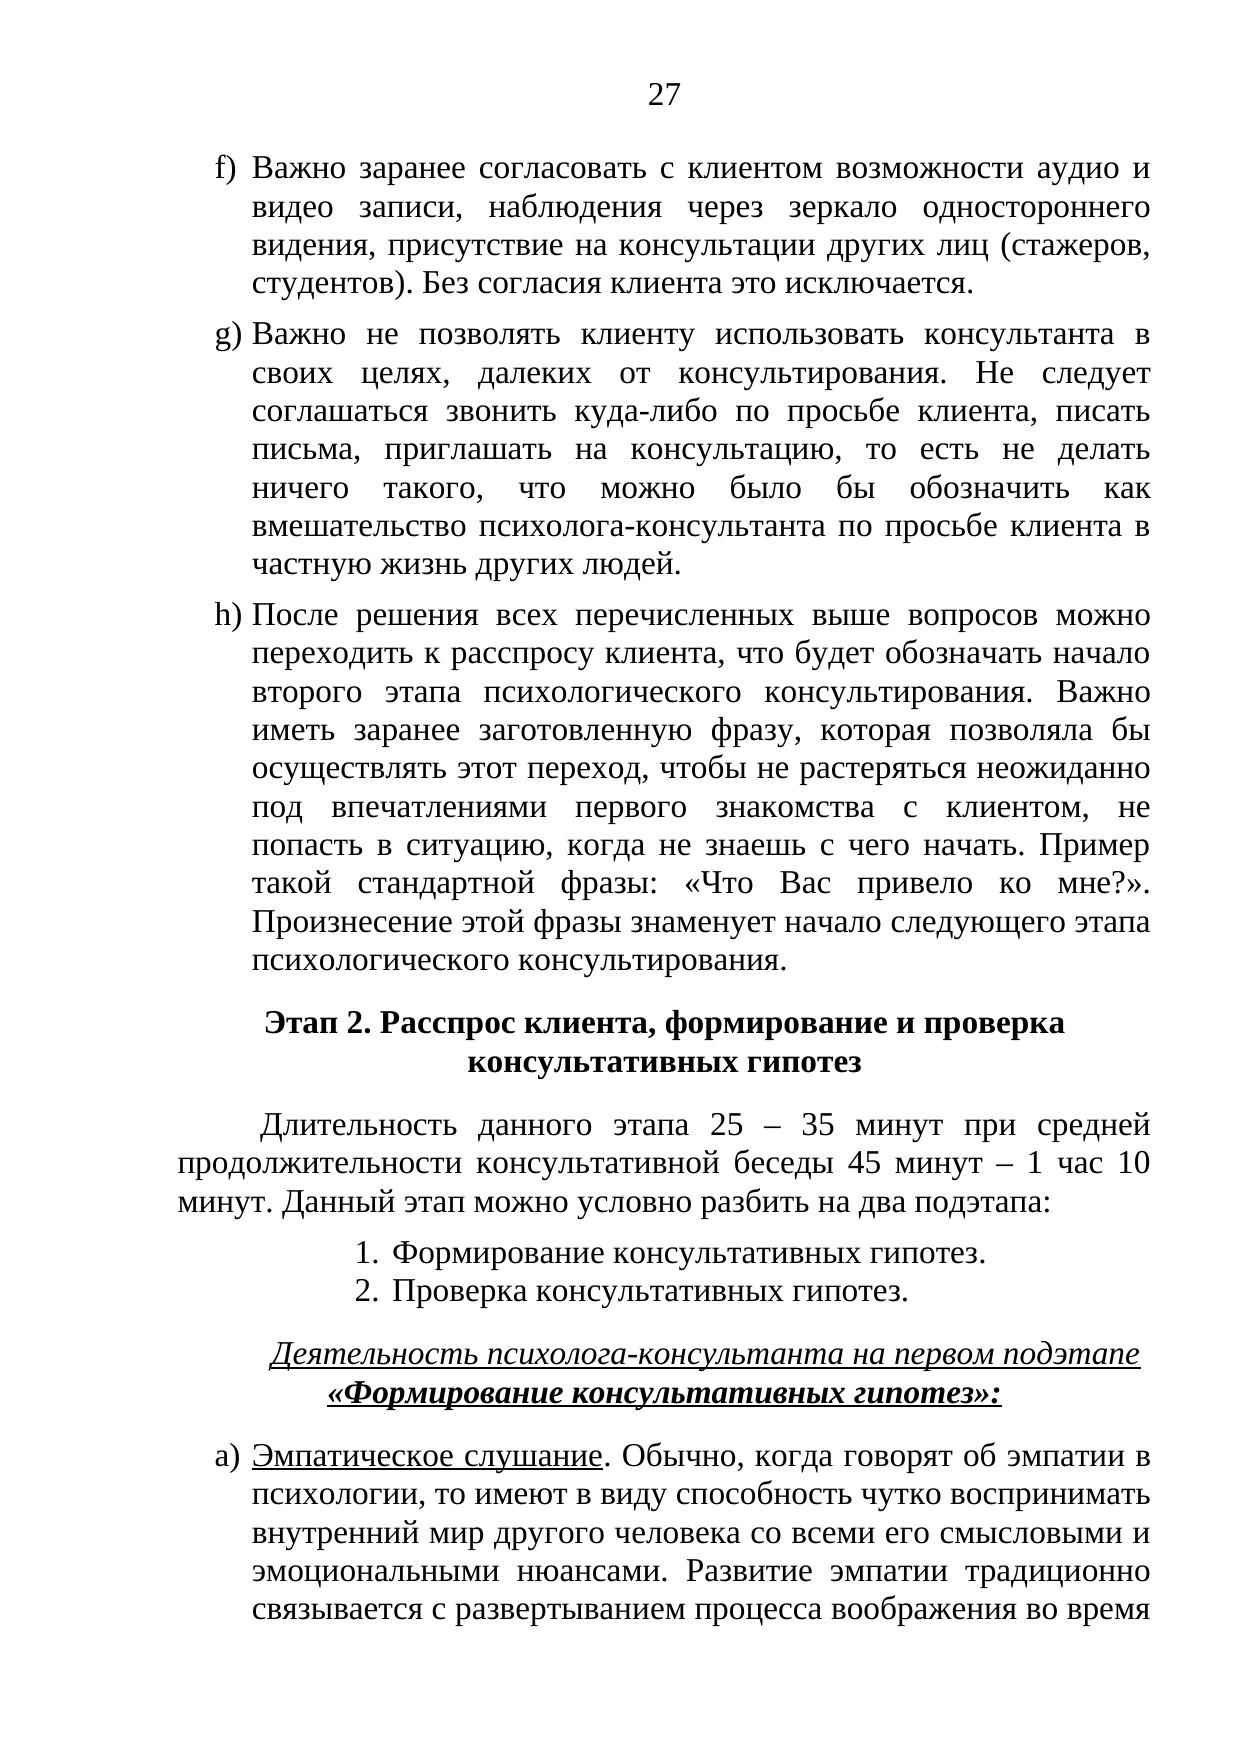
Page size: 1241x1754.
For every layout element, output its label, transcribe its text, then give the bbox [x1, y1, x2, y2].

list Формирование консультативных гипотез. [272, 1232, 1152, 1270]
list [214, 1435, 1152, 1627]
list Проверка консультативных гипотез. [272, 1270, 1152, 1308]
text Деятельность психолога-консультанта на первом подэтапе «Формирование консультативных гипотез»: [177, 1333, 1152, 1410]
list Важно не позволять клиенту использовать консультанта в своих целях, далеких от консультирования. Не следует соглашаться звонить куда-либо по просьбе клиента, писать письма, приглашать на консультацию, то есть не делать ничего такого, что можно было бы обозначить как вмешательство психолога-консультанта по просьбе клиента в частную жизнь других людей. [214, 313, 1152, 582]
list После решения всех перечисленных выше вопросов можно переходить к расспросу клиента, что будет обозначать начало второго этапа психологического консультирования. Важно иметь заранее заготовленную фразу, которая позволяла бы осуществлять этот переход, чтобы не растеряться неожиданно под впечатлениями первого знакомства с клиентом, не попасть в ситуацию, когда не знаешь с чего начать. Пример такой стандартной фразы: «Что Вас привело ко мне?». Произнесение этой фразы знаменует начало следующего этапа психологического консультирования. [214, 594, 1152, 978]
list Важно заранее согласовать с клиентом возможности аудио и видео записи, наблюдения через зеркало одностороннего видения, присутствие на консультации других лиц (стажеров, студентов). Без согласия клиента это исключается. [214, 148, 1152, 301]
text Этап 2. Расспрос клиента, формирование и проверка консультативных гипотез [177, 1003, 1152, 1079]
text Длительность данного этапа 25 – 35 минут при средней продолжительности консультативной беседы 45 минут – 1 час 10 минут. Данный этап можно условно разбить на два подэтапа: [177, 1104, 1152, 1219]
